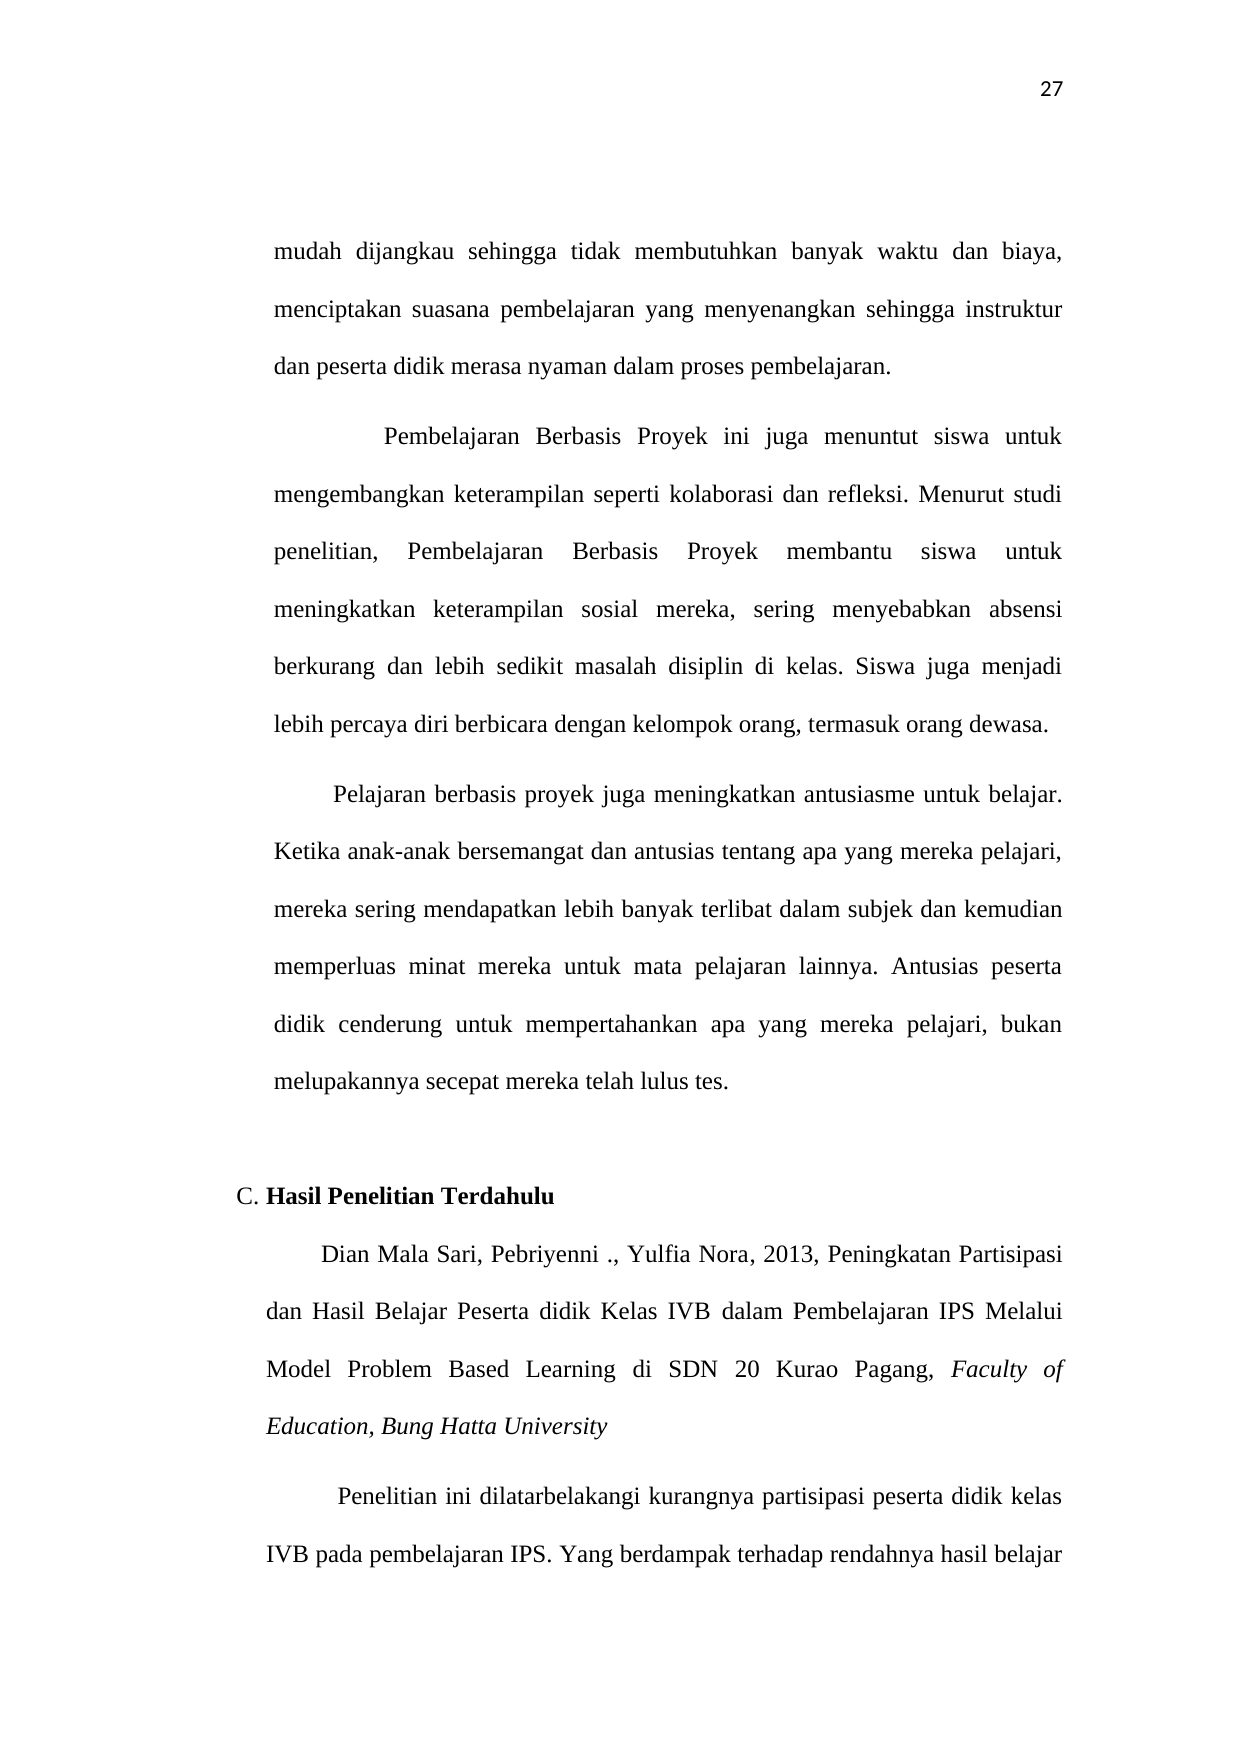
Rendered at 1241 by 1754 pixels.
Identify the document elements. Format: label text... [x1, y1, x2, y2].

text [274, 236, 1063, 380]
text Pembelajaran Berbasis Proyek ini juga menuntut siswa untuk mengembangkan keterampilan seperti kolaborasi dan refleksi. Menurut studi penelitian, Pembelajaran Berbasis Proyek membantu siswa untuk meningkatkan keterampilan sosial mereka, sering menyebabkan absensi berkurang dan lebih sedikit masalah disiplin di kelas. Siswa juga menjadi lebih percaya diri berbicara dengan kelompok orang, termasuk orang dewasa. [274, 421, 1063, 737]
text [266, 1481, 1063, 1567]
text Dian Mala Sari, Pebriyenni ., Yulfia Nora, 2013, Peningkatan Partisipasi dan Hasil Belajar Peserta didik Kelas IVB dalam Pembelajaran IPS Melalui Model Problem Based Learning di SDN 20 Kurao Pagang, Faculty of Education, Bung Hatta University [266, 1239, 1063, 1440]
text Pelajaran berbasis proyek juga meningkatkan antusiasme untuk belajar. Ketika anak-anak bersemangat dan antusias tentang apa yang mereka pelajari, mereka sering mendapatkan lebih banyak terlibat dalam subjek dan kemudian memperluas minat mereka untuk mata pelajaran lainnya. Antusias peserta didik cenderung untuk mempertahankan apa yang mereka pelajari, bukan melupakannya secepat mereka telah lulus tes. [274, 779, 1063, 1095]
list Hasil Penelitian Terdahulu [236, 1181, 1063, 1210]
